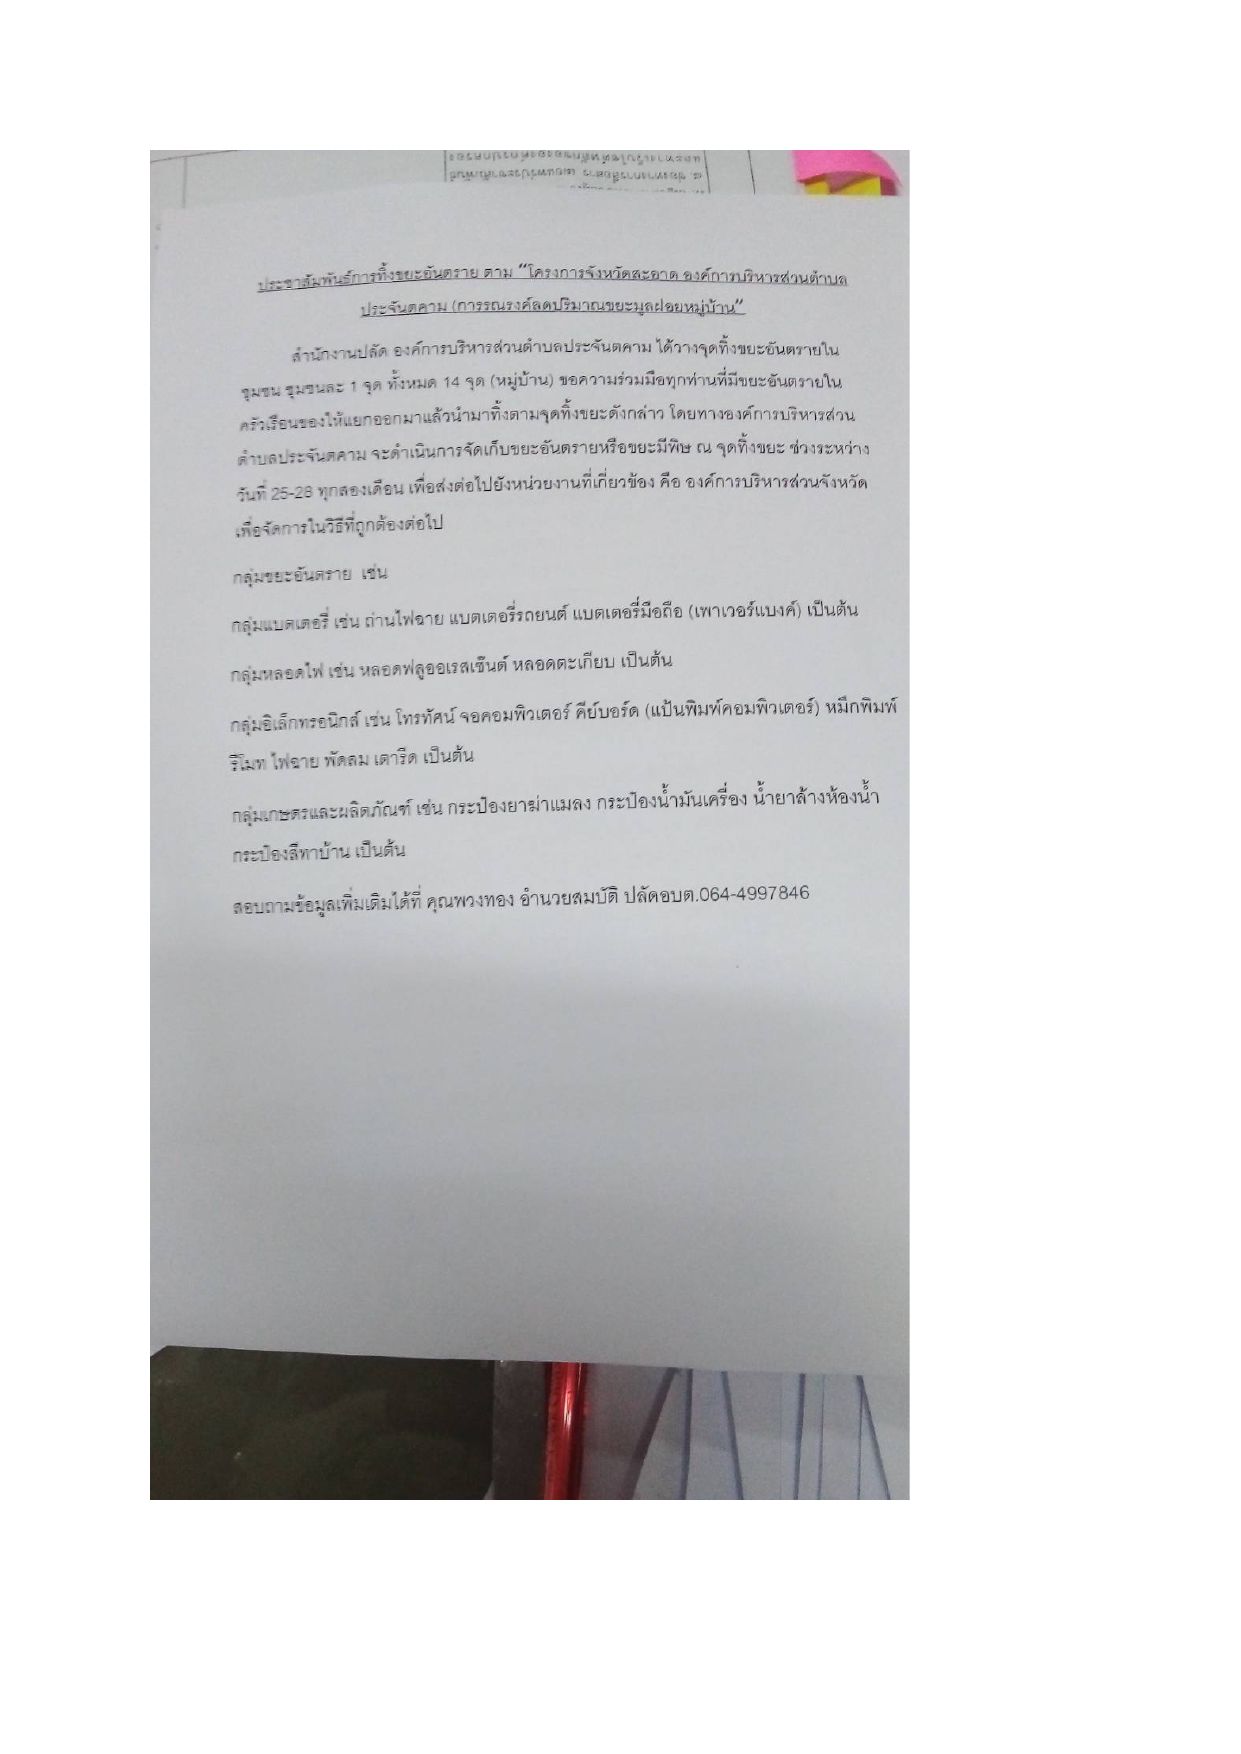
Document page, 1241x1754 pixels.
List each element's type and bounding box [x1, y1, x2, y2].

picture [150, 150, 910, 1500]
